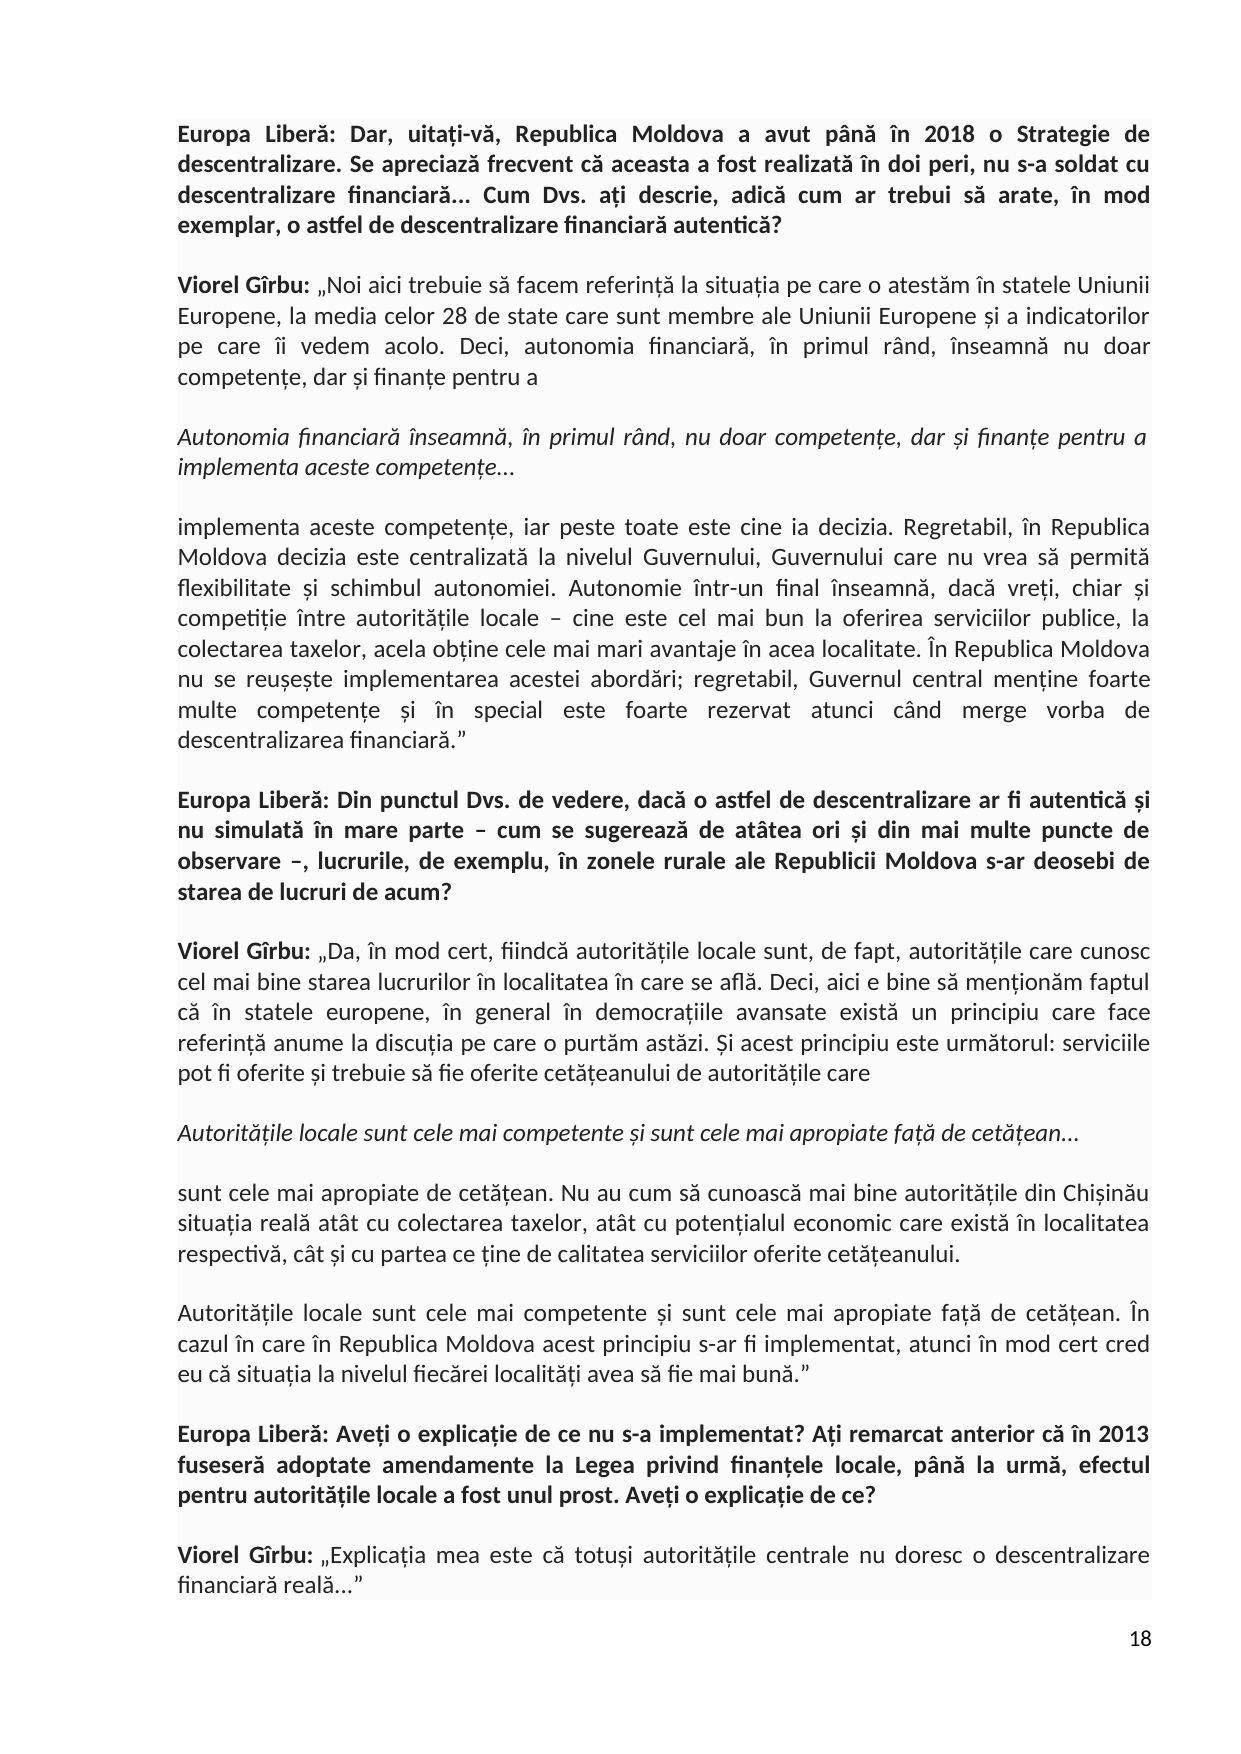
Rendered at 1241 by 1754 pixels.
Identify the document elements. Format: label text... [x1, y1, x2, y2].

text Autoritățile locale sunt cele mai competente și sunt cele mai apropiate față de cetățean... [177, 1117, 1152, 1148]
text Viorel Gîrbu: „Explicația mea este că totuși autoritățile centrale nu doresc o descentralizare financiară reală...” [177, 1539, 1152, 1600]
text Autonomia financiară înseamnă, în primul rând, nu doar competențe, dar și finanțe pentru a implementa aceste competențe... [177, 421, 1152, 482]
text implementa aceste competențe, iar peste toate este cine ia decizia. Regretabil, în Republica Moldova decizia este centralizată la nivelul Guvernului, Guvernului care nu vrea să permită flexibilitate și schimbul autonomiei. Autonomie într-un final înseamnă, dacă vreți, chiar și competiție între autoritățile locale – cine este cel mai bun la oferirea serviciilor publice, la colectarea taxelor, acela obține cele mai mari avantaje în acea localitate. În Republica Moldova nu se reușește implementarea acestei abordări; regretabil, Guvernul central menține foarte multe competențe și în special este foarte rezervat atunci când merge vorba de descentralizarea financiară.” [177, 511, 1152, 755]
text Autoritățile locale sunt cele mai competente și sunt cele mai apropiate față de cetățean. În cazul în care în Republica Moldova acest principiu s-ar fi implementat, atunci în mod cert cred eu că situația la nivelul fiecărei localități avea să fie mai bună.” [177, 1298, 1152, 1389]
text Europa Liberă: Din punctul Dvs. de vedere, dacă o astfel de descentralizare ar fi autentică și nu simulată în mare parte – cum se sugerează de atâtea ori și din mai multe puncte de observare –, lucrurile, de exemplu, în zonele rurale ale Republicii Moldova s-ar deosebi de starea de lucruri de acum? [177, 784, 1152, 906]
text Europa Liberă: Aveți o explicație de ce nu s-a implementat? Ați remarcat anterior că în 2013 fuseseră adoptate amendamente la Legea privind finanțele locale, până la urmă, efectul pentru autoritățile locale a fost unul prost. Aveți o explicație de ce? [177, 1418, 1152, 1510]
text Viorel Gîrbu: „Da, în mod cert, fiindcă autoritățile locale sunt, de fapt, autoritățile care cunosc cel mai bine starea lucrurilor în localitatea în care se află. Deci, aici e bine să menționăm faptul că în statele europene, în general în democrațiile avansate există un principiu care face referință anume la discuția pe care o purtăm astăzi. Și acest principiu este următorul: serviciile pot fi oferite și trebuie să fie oferite cetățeanului de autoritățile care [177, 935, 1152, 1088]
text sunt cele mai apropiate de cetățean. Nu au cum să cunoască mai bine autoritățile din Chișinău situația reală atât cu colectarea taxelor, atât cu potențialul economic care există în localitatea respectivă, cât și cu partea ce ține de calitatea serviciilor oferite cetățeanului. [177, 1177, 1152, 1268]
text Viorel Gîrbu: „Noi aici trebuie să facem referință la situația pe care o atestăm în statele Uniunii Europene, la media celor 28 de state care sunt membre ale Uniunii Europene și a indicatorilor pe care îi vedem acolo. Deci, autonomia financiară, în primul rând, înseamnă nu doar competențe, dar și finanțe pentru a [177, 269, 1152, 391]
text Europa Liberă: Dar, uitați-vă, Republica Moldova a avut până în 2018 o Strategie de descentralizare. Se apreciază frecvent că aceasta a fost realizată în doi peri, nu s-a soldat cu descentralizare financiară... Cum Dvs. ați descrie, adică cum ar trebui să arate, în mod exemplar, o astfel de descentralizare financiară autentică? [177, 118, 1152, 240]
